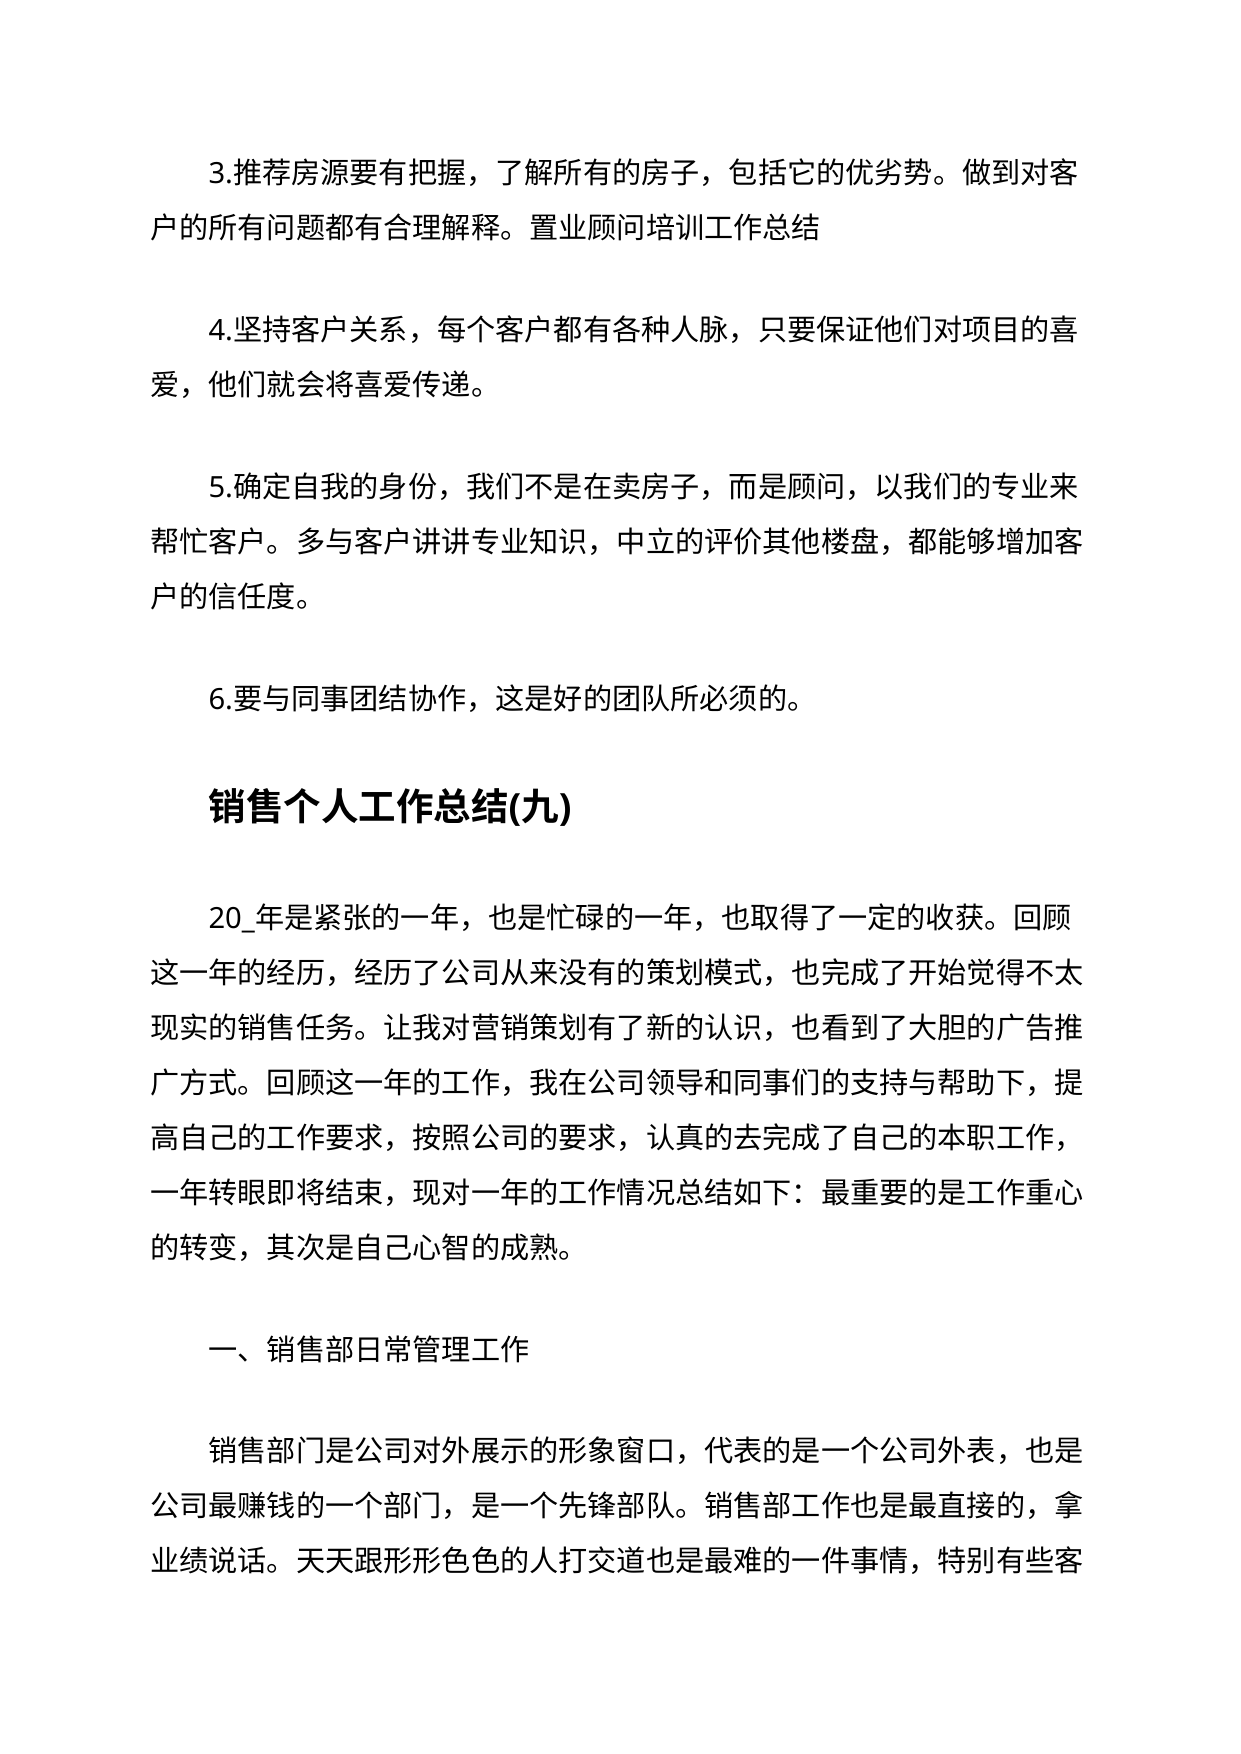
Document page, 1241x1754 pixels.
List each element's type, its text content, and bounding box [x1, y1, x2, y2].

text 6.要与同事团结协作，这是好的团队所必须的。 [150, 675, 1090, 718]
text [150, 1428, 1090, 1580]
text 3.推荐房源要有把握，了解所有的房子，包括它的优劣势。做到对客户的所有问题都有合理解释。置业顾问培训工作总结 [150, 150, 1090, 247]
text 4.坚持客户关系，每个客户都有各种人脉，只要保证他们对项目的喜爱，他们就会将喜爱传递。 [150, 307, 1090, 404]
text 一、销售部日常管理工作 [150, 1326, 1090, 1368]
text 20_年是紧张的一年，也是忙碌的一年，也取得了一定的收获。回顾这一年的经历，经历了公司从来没有的策划模式，也完成了开始觉得不太现实的销售任务。让我对营销策划有了新的认识，也看到了大胆的广告推广方式。回顾这一年的工作，我在公司领导和同事们的支持与帮助下，提高自己的工作要求，按照公司的要求，认真的去完成了自己的本职工作，一年转眼即将结束，现对一年的工作情况总结如下：最重要的是工作重心的转变，其次是自己心智的成熟。 [150, 895, 1090, 1267]
text 销售个人工作总结(九) [150, 777, 1090, 832]
text 5.确定自我的身份，我们不是在卖房子，而是顾问，以我们的专业来帮忙客户。多与客户讲讲专业知识，中立的评价其他楼盘，都能够增加客户的信任度。 [150, 463, 1090, 616]
